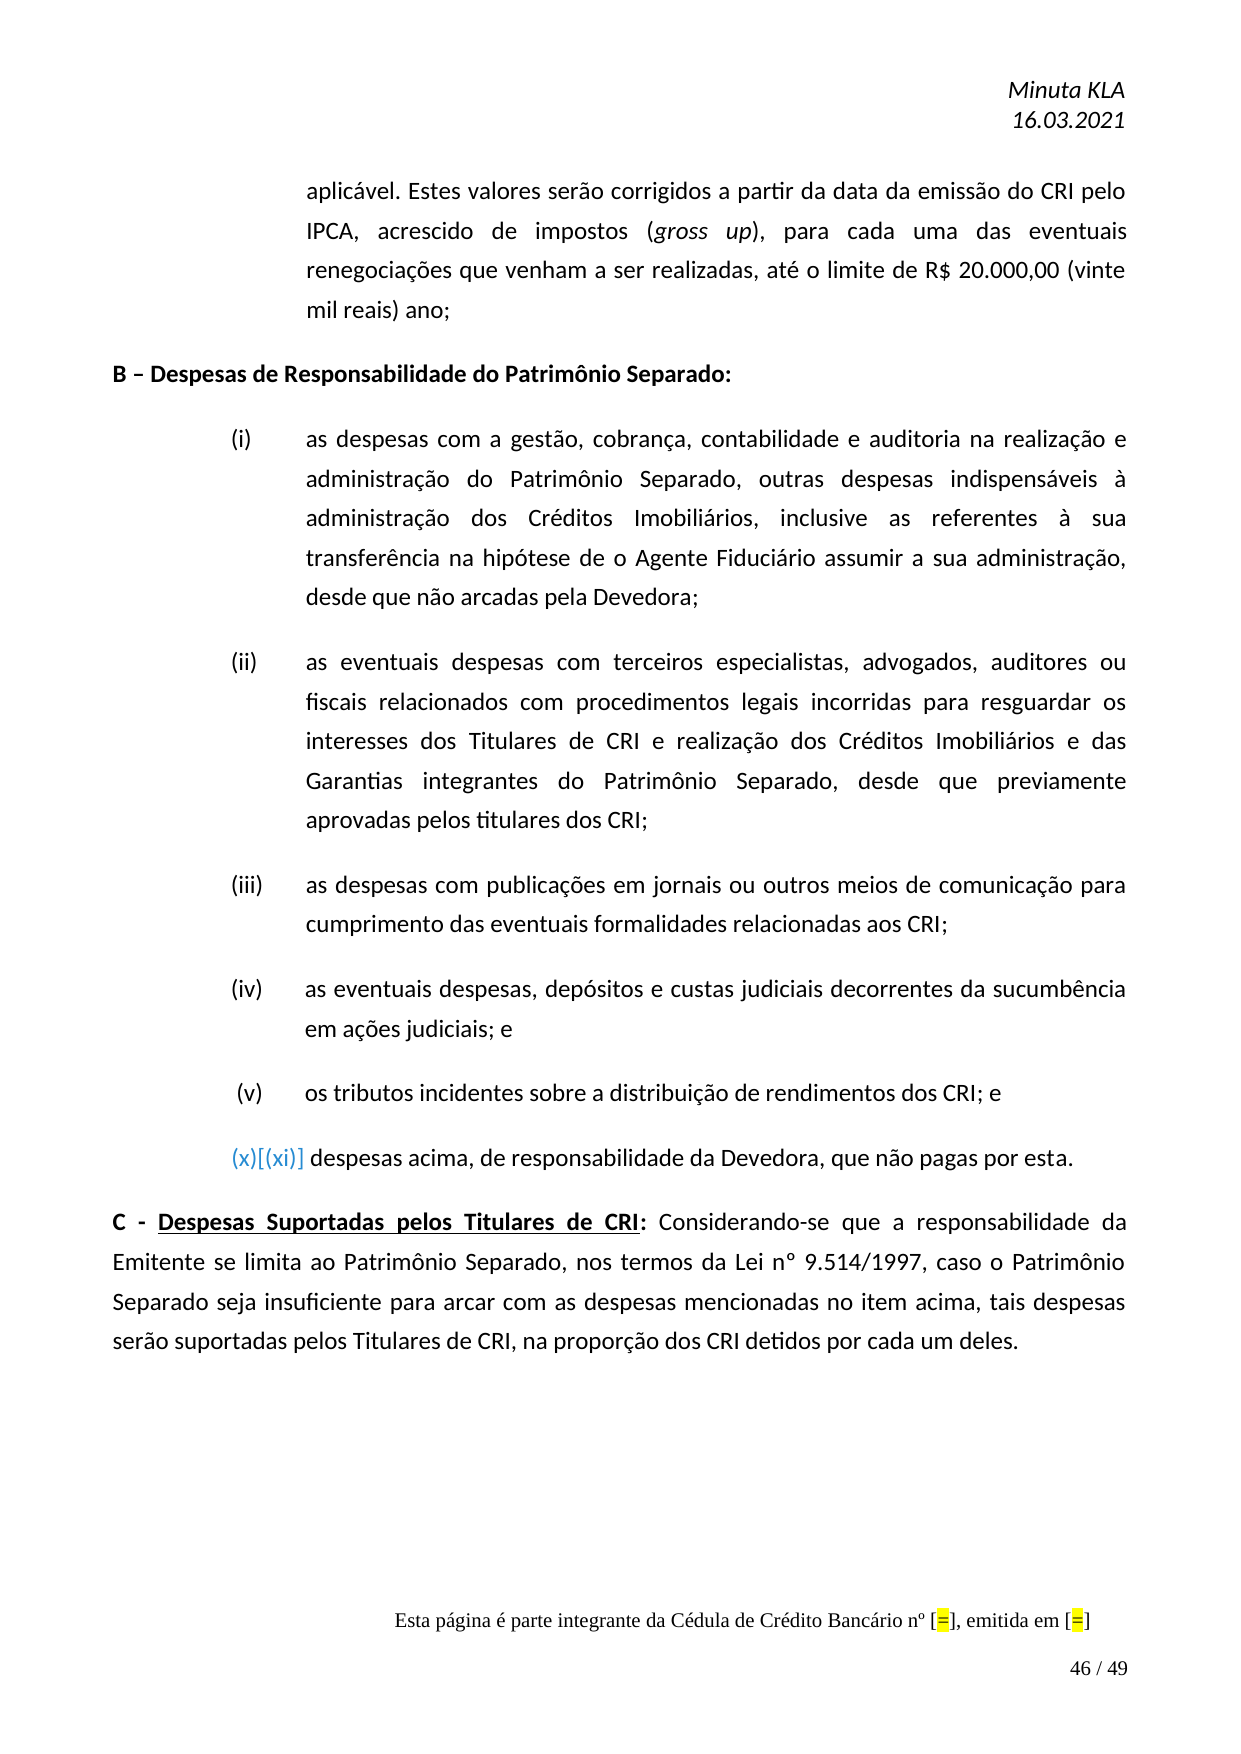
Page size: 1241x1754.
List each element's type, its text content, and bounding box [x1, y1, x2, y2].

list as despesas com publicações em jornais ou outros meios de comunicação para cumprimento das eventuais formalidades relacionadas aos CRI; [231, 869, 1128, 939]
text (iv) as eventuais despesas, depósitos e custas judiciais decorrentes da sucumbência em ações judiciais; e [231, 973, 1128, 1043]
list as eventuais despesas com terceiros especialistas, advogados, auditores ou fiscais relacionados com procedimentos legais incorridas para resguardar os interesses dos Titulares de CRI e realização dos Créditos Imobiliários e das Garantias integrantes do Patrimônio Separado, desde que previamente aprovadas pelos titulares dos CRI; [231, 646, 1128, 835]
text C - Despesas Suportadas pelos Titulares de CRI: Considerando-se que a responsabilidade da Emitente se limita ao Patrimônio Separado, nos termos da Lei nº 9.514/1997, caso o Patrimônio Separado seja insuficiente para arcar com as despesas mencionadas no item acima, tais despesas serão suportadas pelos Titulares de CRI, na proporção dos CRI detidos por cada um deles. [112, 1207, 1128, 1356]
list as despesas com a gestão, cobrança, contabilidade e auditoria na realização e administração do Patrimônio Separado, outras despesas indispensáveis à administração dos Créditos Imobiliários, inclusive as referentes à sua transferência na hipótese de o Agente Fiduciário assumir a sua administração, desde que não arcadas pela Devedora; [231, 423, 1128, 612]
text (v) os tributos incidentes sobre a distribuição de rendimentos dos CRI; e [231, 1077, 1128, 1108]
list despesas acima, de responsabilidade da Devedora, que não pagas por esta. [231, 1142, 1128, 1172]
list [231, 175, 1128, 324]
text B – Despesas de Responsabilidade do Patrimônio Separado: [112, 359, 1128, 389]
